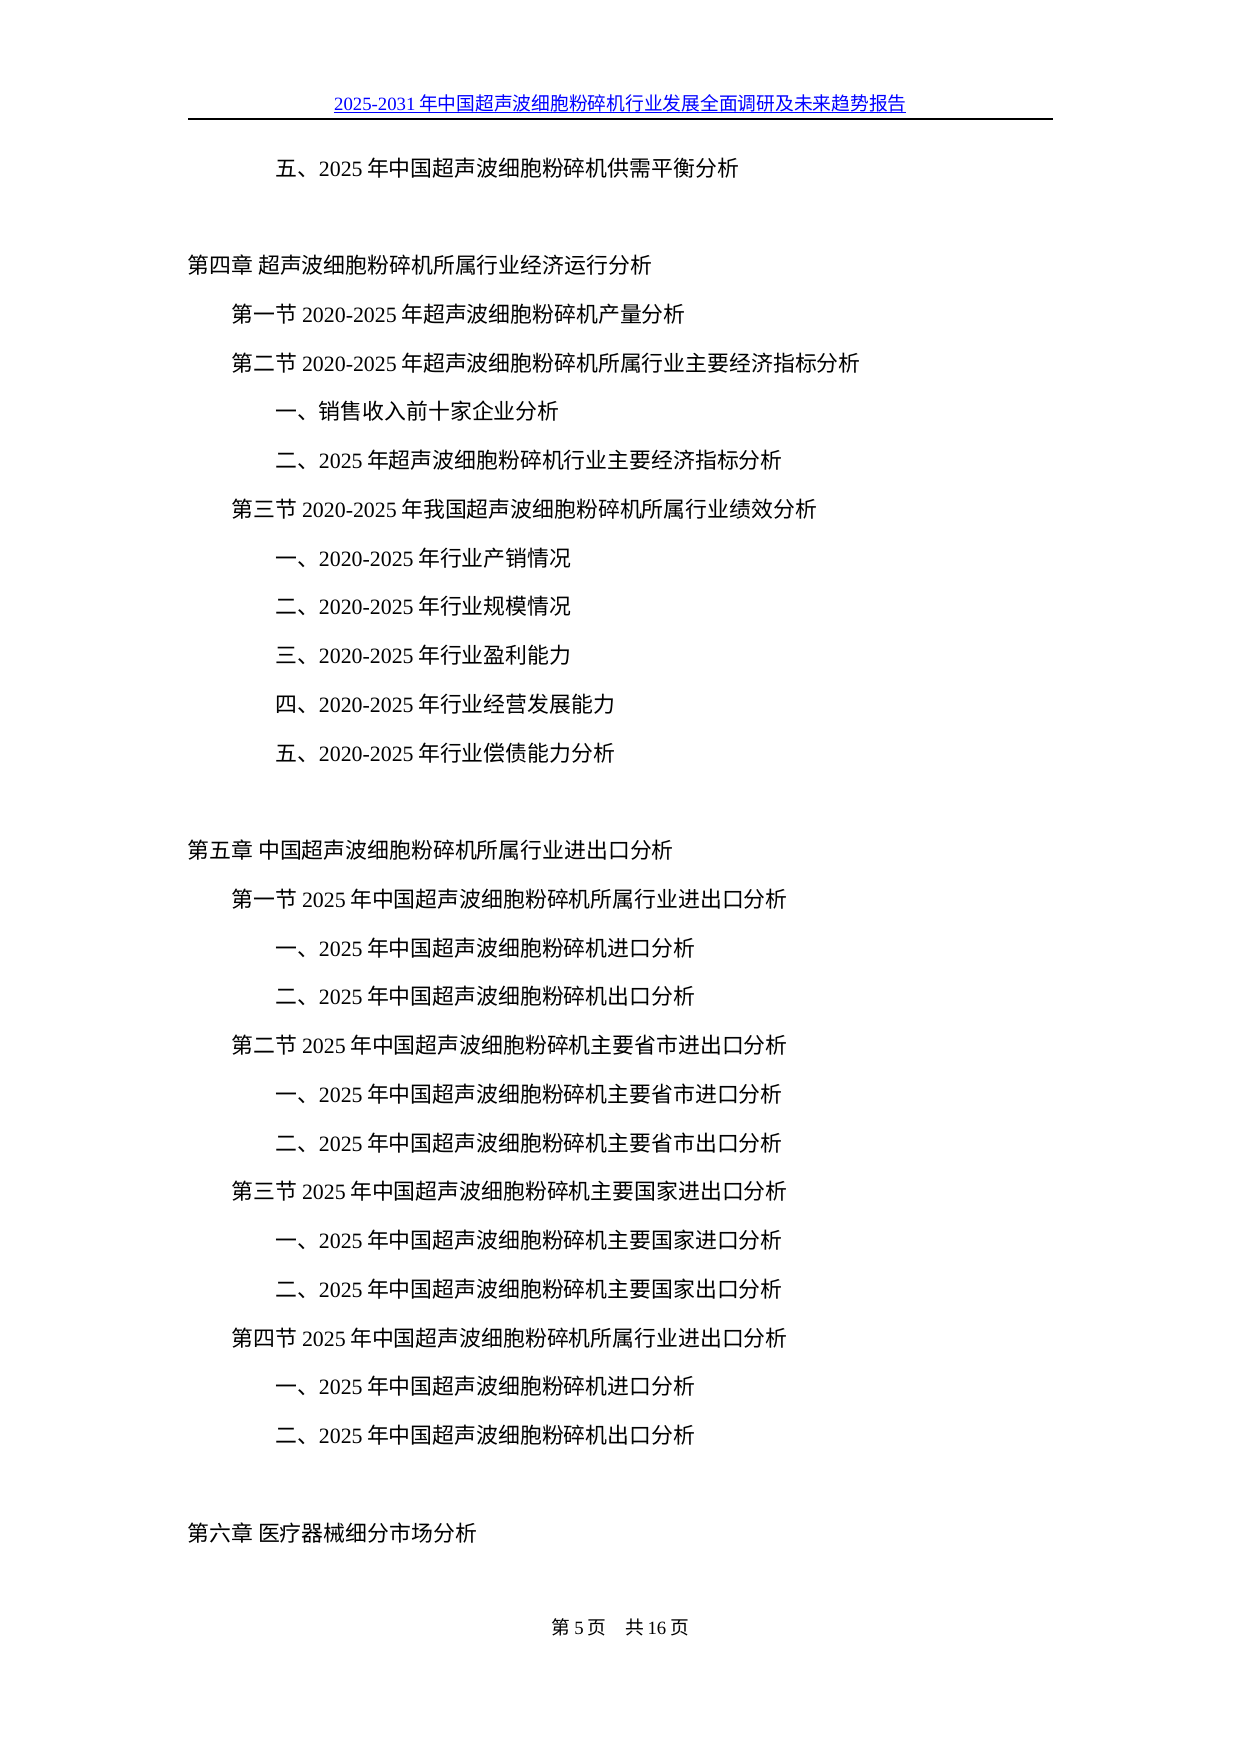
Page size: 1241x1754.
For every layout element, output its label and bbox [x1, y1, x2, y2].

text [187, 150, 1053, 1548]
